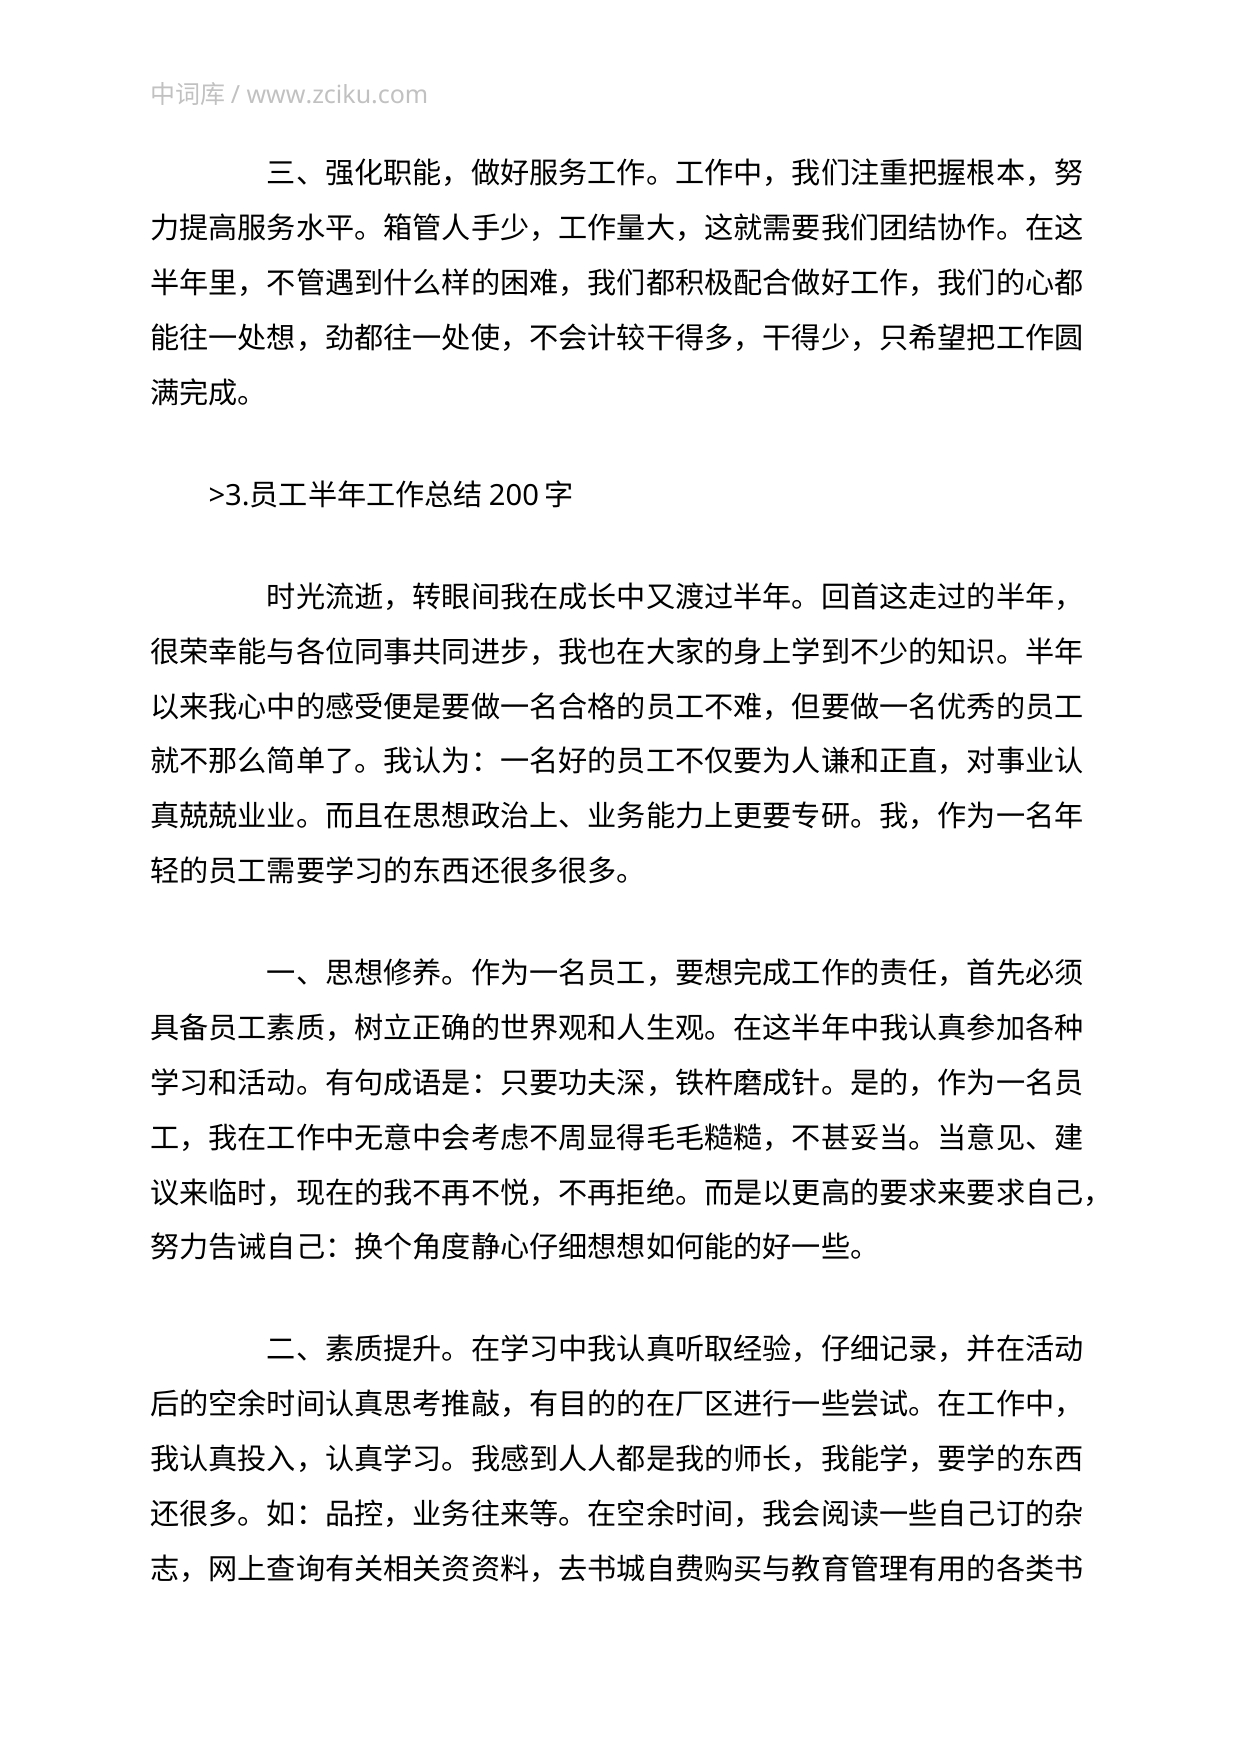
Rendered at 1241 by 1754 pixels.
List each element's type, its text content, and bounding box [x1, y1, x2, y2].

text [150, 1326, 1090, 1588]
text 一、思想修养。作为一名员工，要想完成工作的责任，首先必须具备员工素质，树立正确的世界观和人生观。在这半年中我认真参加各种学习和活动。有句成语是：只要功夫深，铁杵磨成针。是的，作为一名员工，我在工作中无意中会考虑不周显得毛毛糙糙，不甚妥当。当意见、建议来临时，现在的我不再不悦，不再拒绝。而是以更高的要求来要求自己，努力告诫自己：换个角度静心仔细想想如何能的好一些。 [150, 949, 1090, 1266]
text 时光流逝，转眼间我在成长中又渡过半年。回首这走过的半年，很荣幸能与各位同事共同进步，我也在大家的身上学到不少的知识。半年以来我心中的感受便是要做一名合格的员工不难，但要做一名优秀的员工就不那么简单了。我认为：一名好的员工不仅要为人谦和正直，对事业认真兢兢业业。而且在思想政治上、业务能力上更要专研。我，作为一名年轻的员工需要学习的东西还很多很多。 [150, 573, 1090, 890]
text >3.员工半年工作总结200字 [150, 471, 1090, 514]
text 三、强化职能，做好服务工作。工作中，我们注重把握根本，努力提高服务水平。箱管人手少，工作量大，这就需要我们团结协作。在这半年里，不管遇到什么样的困难，我们都积极配合做好工作，我们的心都能往一处想，劲都往一处使，不会计较干得多，干得少，只希望把工作圆满完成。 [150, 150, 1090, 412]
